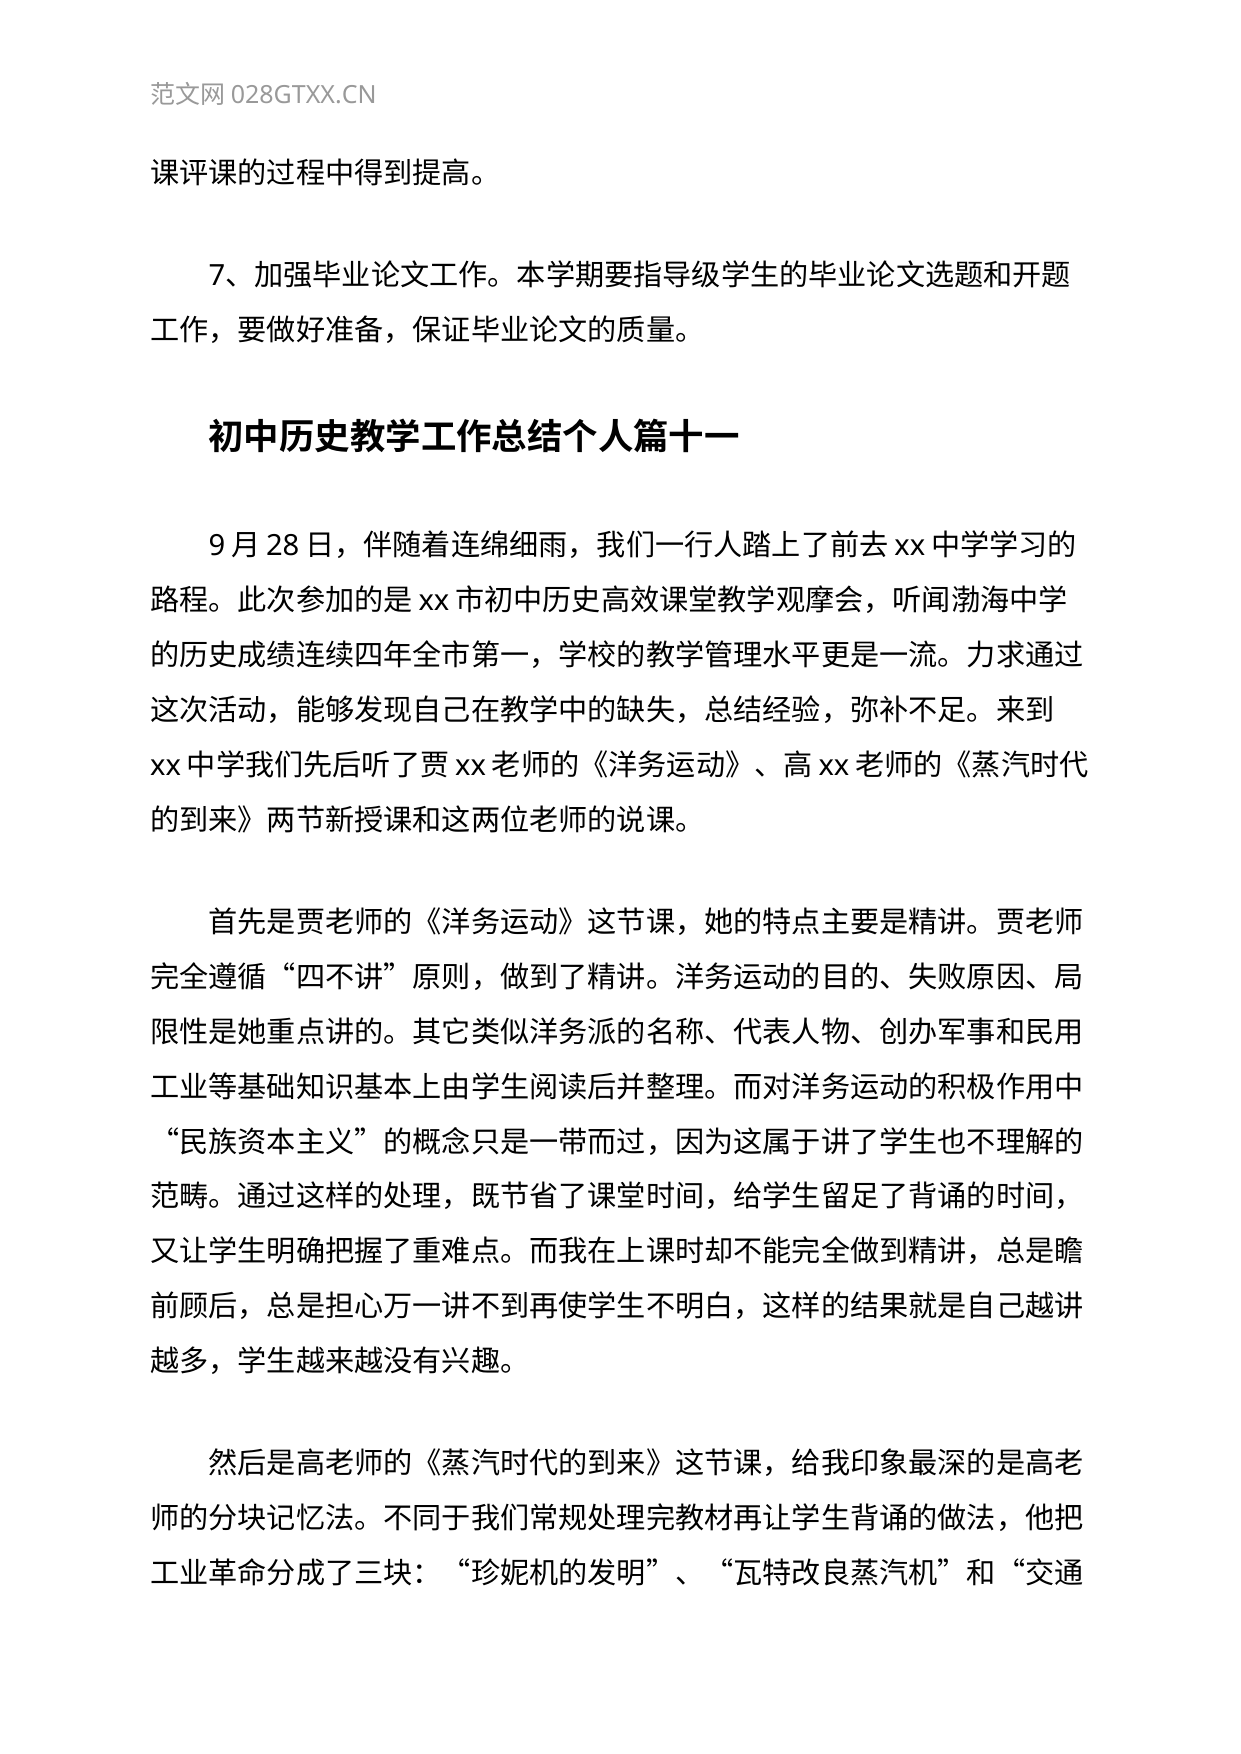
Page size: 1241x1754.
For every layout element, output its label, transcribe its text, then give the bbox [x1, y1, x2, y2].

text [150, 150, 1090, 192]
text 7、加强毕业论文工作。本学期要指导级学生的毕业论文选题和开题工作，要做好准备，保证毕业论文的质量。 [150, 252, 1090, 349]
text 9月28日，伴随着连绵细雨，我们一行人踏上了前去xx中学学习的路程。此次参加的是xx市初中历史高效课堂教学观摩会，听闻渤海中学的历史成绩连续四年全市第一，学校的教学管理水平更是一流。力求通过这次活动，能够发现自己在教学中的缺失，总结经验，弥补不足。来到xx中学我们先后听了贾xx老师的《洋务运动》、高xx老师的《蒸汽时代的到来》两节新授课和这两位老师的说课。 [150, 522, 1090, 839]
text 初中历史教学工作总结个人篇十一 [150, 408, 1090, 460]
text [150, 1439, 1090, 1592]
text 首先是贾老师的《洋务运动》这节课，她的特点主要是精讲。贾老师完全遵循“四不讲”原则，做到了精讲。洋务运动的目的、失败原因、局限性是她重点讲的。其它类似洋务派的名称、代表人物、创办军事和民用工业等基础知识基本上由学生阅读后并整理。而对洋务运动的积极作用中“民族资本主义”的概念只是一带而过，因为这属于讲了学生也不理解的范畴。通过这样的处理，既节省了课堂时间，给学生留足了背诵的时间，又让学生明确把握了重难点。而我在上课时却不能完全做到精讲，总是瞻前顾后，总是担心万一讲不到再使学生不明白，这样的结果就是自己越讲越多，学生越来越没有兴趣。 [150, 898, 1090, 1380]
